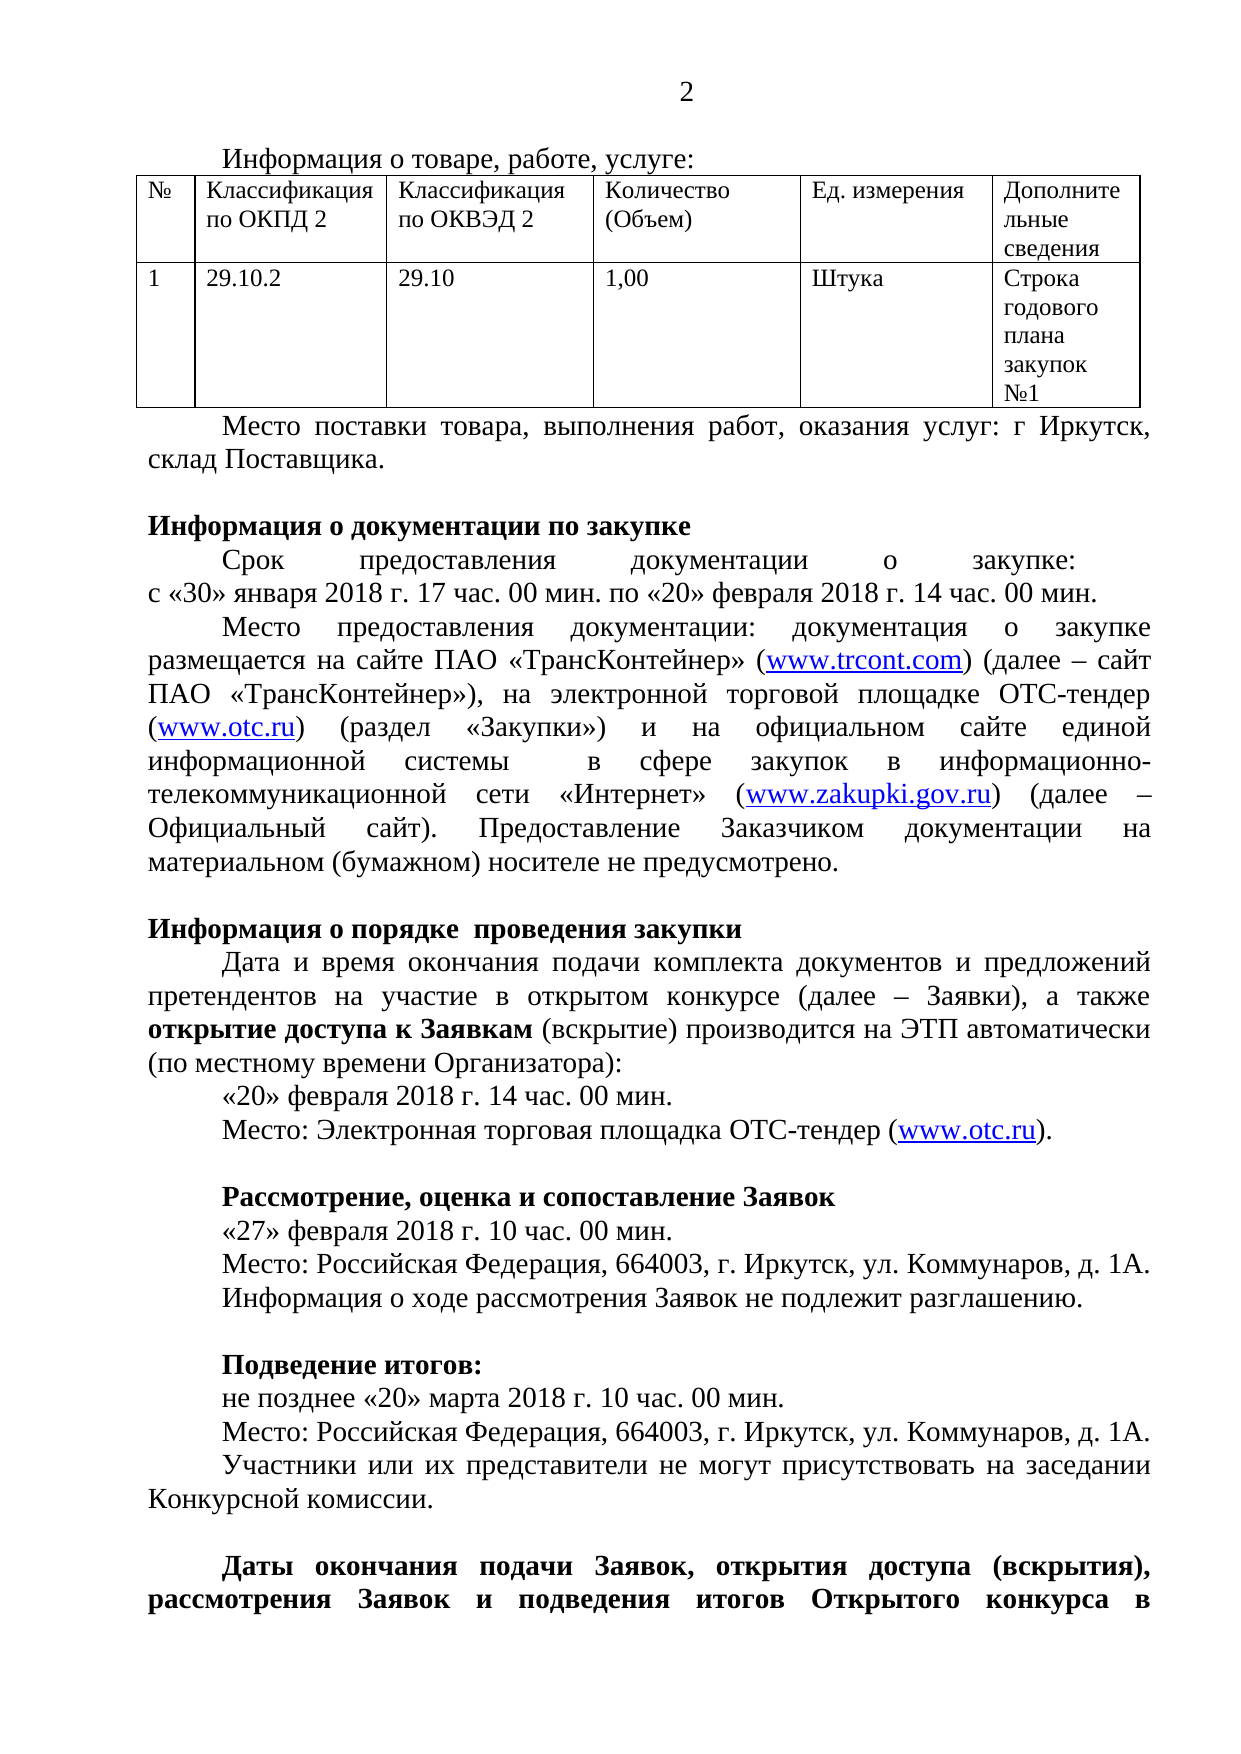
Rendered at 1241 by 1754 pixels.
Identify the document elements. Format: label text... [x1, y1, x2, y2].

table_cell Штука [801, 263, 992, 407]
text Подведение итогов: [148, 1347, 1152, 1380]
text «20» февраля 2018 г. 14 час. 00 мин. [148, 1078, 1152, 1112]
table_header Ед. измерения [801, 176, 992, 262]
text Информация о документации по закупке [148, 508, 1152, 542]
table_cell 1,00 [594, 263, 800, 407]
text Место: Российская Федерация, 664003, г. Иркутск, ул. Коммунаров, д. 1А. [148, 1246, 1152, 1280]
table_header Классификация по ОКПД 2 [196, 176, 386, 262]
table_header Дополнительные сведения [993, 176, 1139, 262]
table_header № [137, 176, 194, 262]
text Дата и время окончания подачи комплекта документов и предложений претендентов на участие в открытом конкурсе (далее – Заявки), а также открытие доступа к Заявкам (вскрытие) производится на ЭТП автоматически (по местному времени Организатора): [148, 944, 1152, 1078]
table_cell 29.10.2 [196, 263, 386, 407]
text Срок предоставления документации о закупке: с «30» января 2018 г. 17 час. 00 мин. по «20» февраля 2018 г. 14 час. 00 мин. [148, 542, 1152, 609]
text Рассмотрение, оценка и сопоставление Заявок [148, 1179, 1152, 1213]
text Участники или их представители не могут присутствовать на заседании Конкурсной комиссии. [148, 1447, 1152, 1514]
table_header Классификация по ОКВЭД 2 [387, 176, 593, 262]
table_cell Строка годового плана закупок №1 [993, 263, 1139, 407]
table_cell 29.10 [387, 263, 593, 407]
text Место поставки товара, выполнения работ, оказания услуг: г Иркутск, склад Поставщика. [148, 408, 1152, 475]
text Информация о товаре, работе, услуге: [148, 141, 1152, 174]
text «27» февраля 2018 г. 10 час. 00 мин. [148, 1213, 1152, 1246]
text Информация о порядке проведения закупки [148, 911, 1152, 944]
text не позднее «20» марта 2018 г. 10 час. 00 мин. [148, 1380, 1152, 1414]
table_header Количество (Объем) [594, 176, 800, 262]
table_cell 1 [137, 263, 194, 407]
text Информация о ходе рассмотрения Заявок не подлежит разглашению. [148, 1280, 1152, 1313]
text Место: Российская Федерация, 664003, г. Иркутск, ул. Коммунаров, д. 1А. [148, 1414, 1152, 1447]
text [148, 1548, 1152, 1615]
text Место предоставления документации: документация о закупке размещается на сайте ПАО «ТрансКонтейнер» (www.trcont.com) (далее – сайт ПАО «ТрансКонтейнер»), на электронной торговой площадке ОТС-тендер (www.otc.ru) (раздел «Закупки») и на официальном сайте единой информационной системы в сфере закупок в информационно-телекоммуникационной сети «Интернет» (www.zakupki.gov.ru) (далее – Официальный сайт). Предоставление Заказчиком документации на материальном (бумажном) носителе не предусмотрено. [148, 609, 1152, 877]
text Место: Электронная торговая площадка ОТС-тендер (www.otc.ru). [148, 1112, 1152, 1146]
